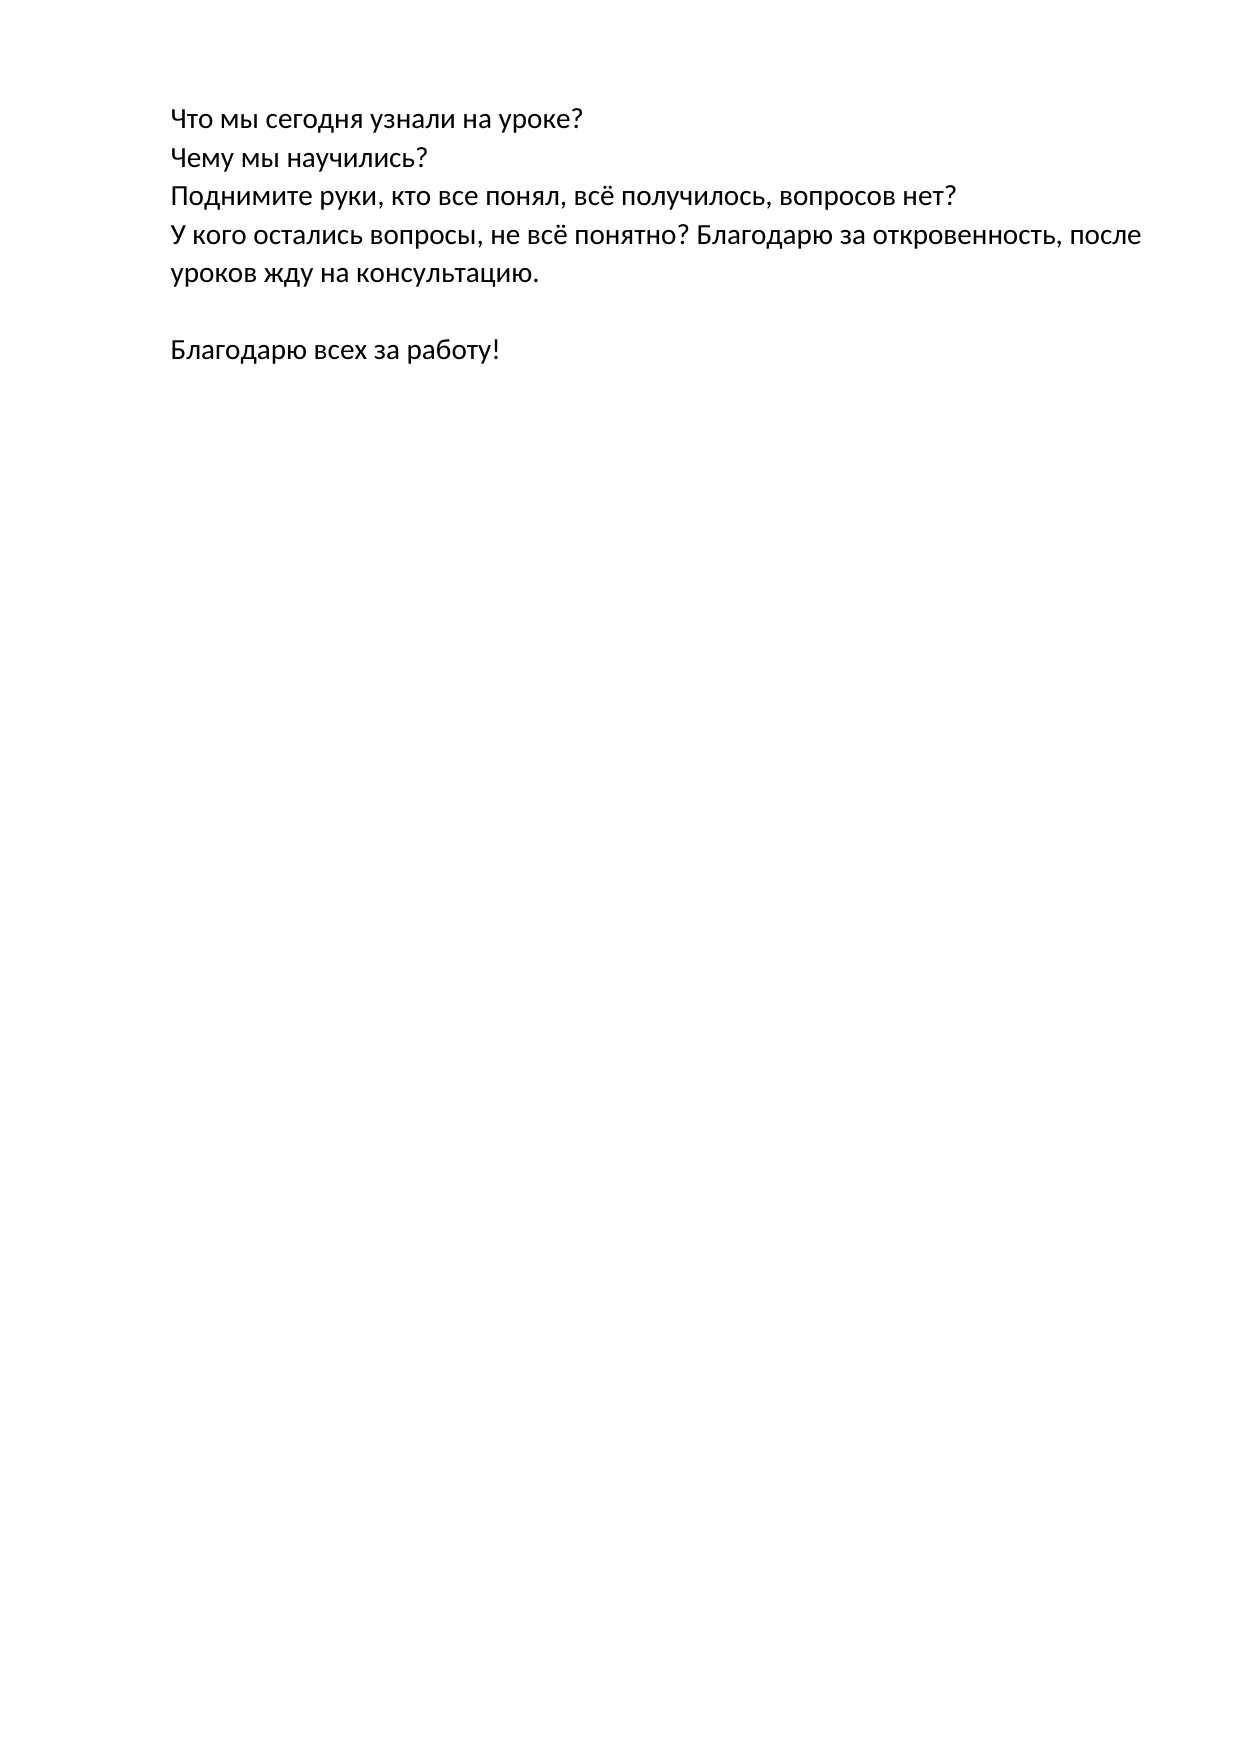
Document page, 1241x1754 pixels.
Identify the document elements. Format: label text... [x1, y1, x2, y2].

list Что мы сегодня узнали на уроке? [170, 100, 1152, 136]
list Благодарю всех за работу! [170, 331, 1152, 367]
list Поднимите руки, кто все понял, всё получилось, вопросов нет? [170, 177, 1152, 213]
list У кого остались вопросы, не всё понятно? Благодарю за откровенность, после уроков жду на консультацию. [170, 216, 1152, 290]
list Чему мы научились? [170, 139, 1152, 174]
